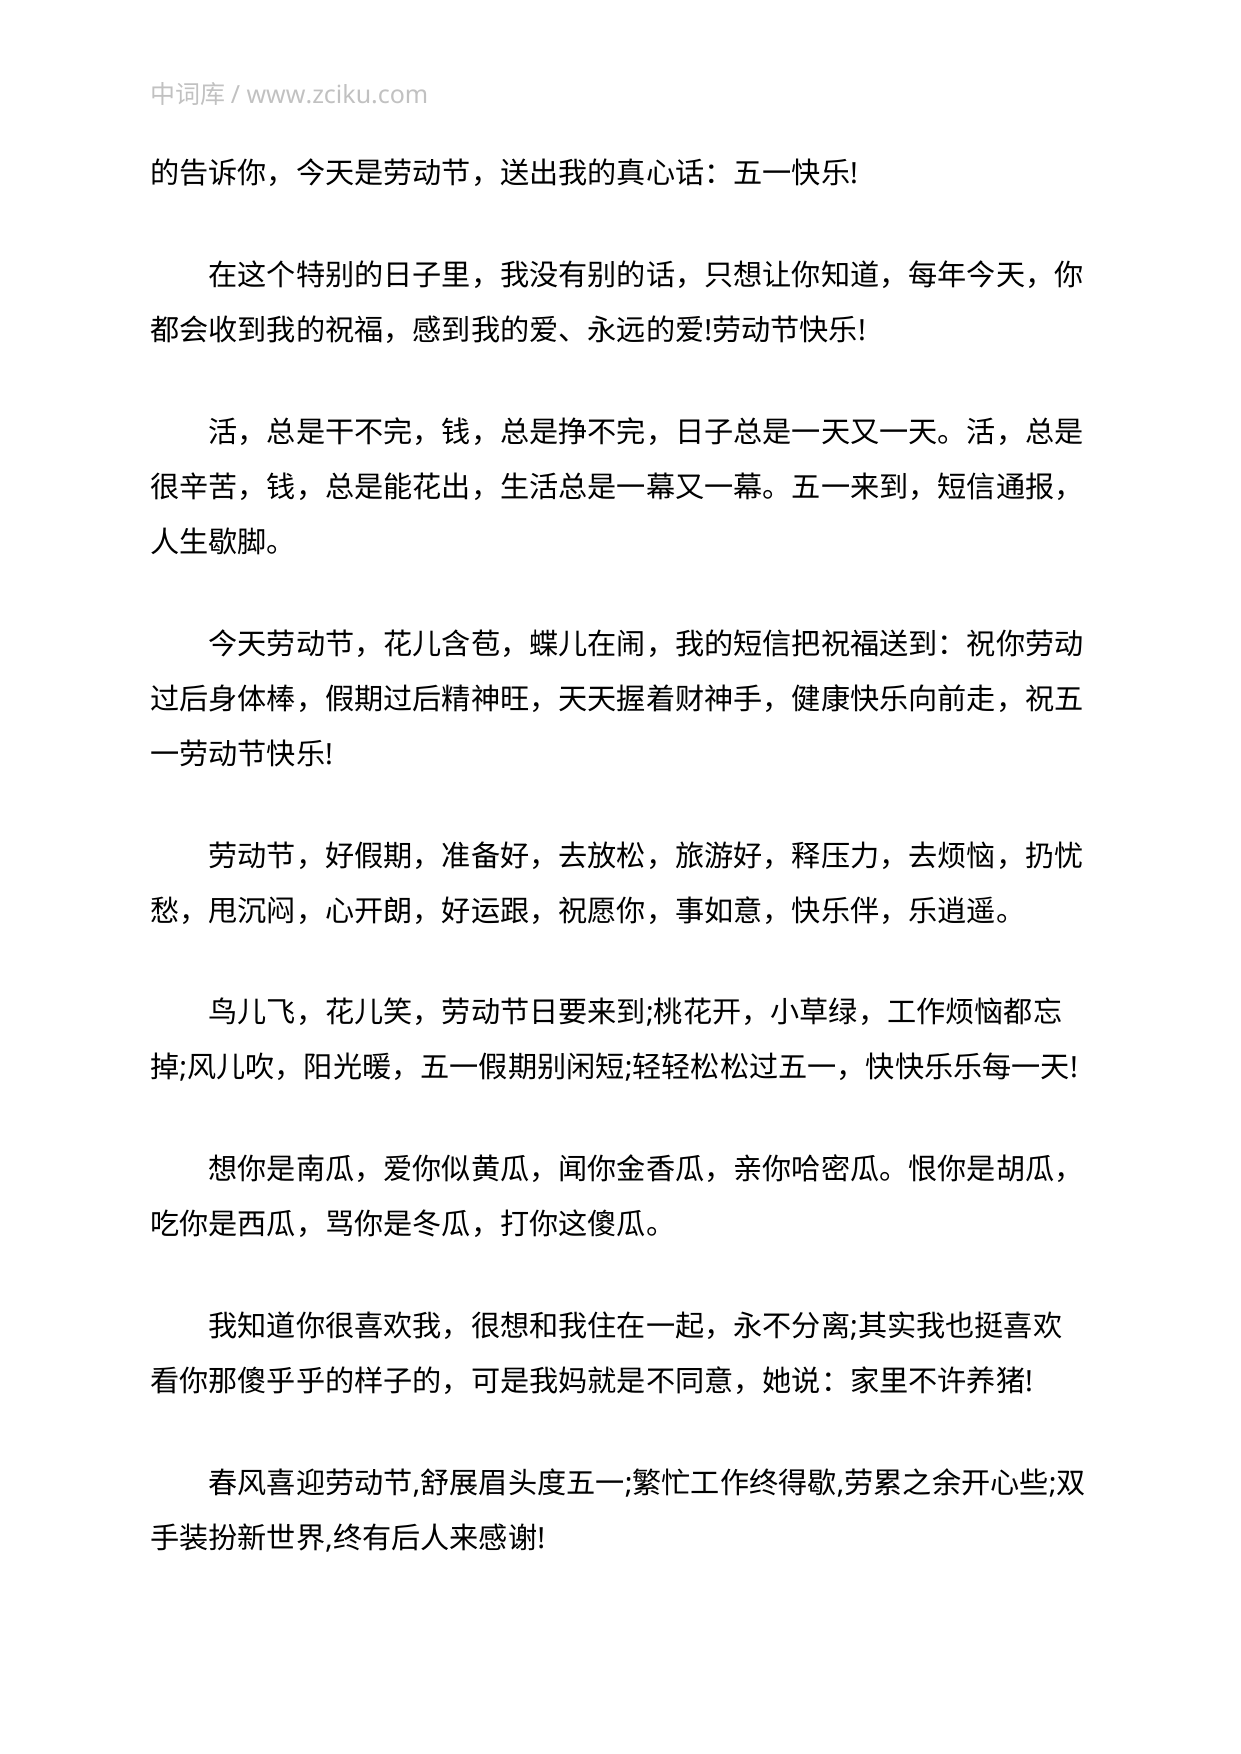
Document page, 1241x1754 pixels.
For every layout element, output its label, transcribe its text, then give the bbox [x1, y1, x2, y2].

text 我知道你很喜欢我，很想和我住在一起，永不分离;其实我也挺喜欢看你那傻乎乎的样子的，可是我妈就是不同意，她说：家里不许养猪! [150, 1302, 1090, 1400]
text 今天劳动节，花儿含苞，蝶儿在闹，我的短信把祝福送到：祝你劳动过后身体棒，假期过后精神旺，天天握着财神手，健康快乐向前走，祝五一劳动节快乐! [150, 620, 1090, 773]
text 想你是南瓜，爱你似黄瓜，闻你金香瓜，亲你哈密瓜。恨你是胡瓜，吃你是西瓜，骂你是冬瓜，打你这傻瓜。 [150, 1146, 1090, 1243]
text 活，总是干不完，钱，总是挣不完，日子总是一天又一天。活，总是很辛苦，钱，总是能花出，生活总是一幕又一幕。五一来到，短信通报，人生歇脚。 [150, 409, 1090, 561]
text 鸟儿飞，花儿笑，劳动节日要来到;桃花开，小草绿，工作烦恼都忘掉;风儿吹，阳光暖，五一假期别闲短;轻轻松松过五一，快快乐乐每一天! [150, 989, 1090, 1086]
text 春风喜迎劳动节,舒展眉头度五一;繁忙工作终得歇,劳累之余开心些;双手装扮新世界,终有后人来感谢! [150, 1459, 1090, 1557]
text 在这个特别的日子里，我没有别的话，只想让你知道，每年今天，你都会收到我的祝福，感到我的爱、永远的爱!劳动节快乐! [150, 252, 1090, 349]
text 劳动节，好假期，准备好，去放松，旅游好，释压力，去烦恼，扔忧愁，甩沉闷，心开朗，好运跟，祝愿你，事如意，快乐伴，乐逍遥。 [150, 832, 1090, 929]
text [150, 150, 1090, 192]
